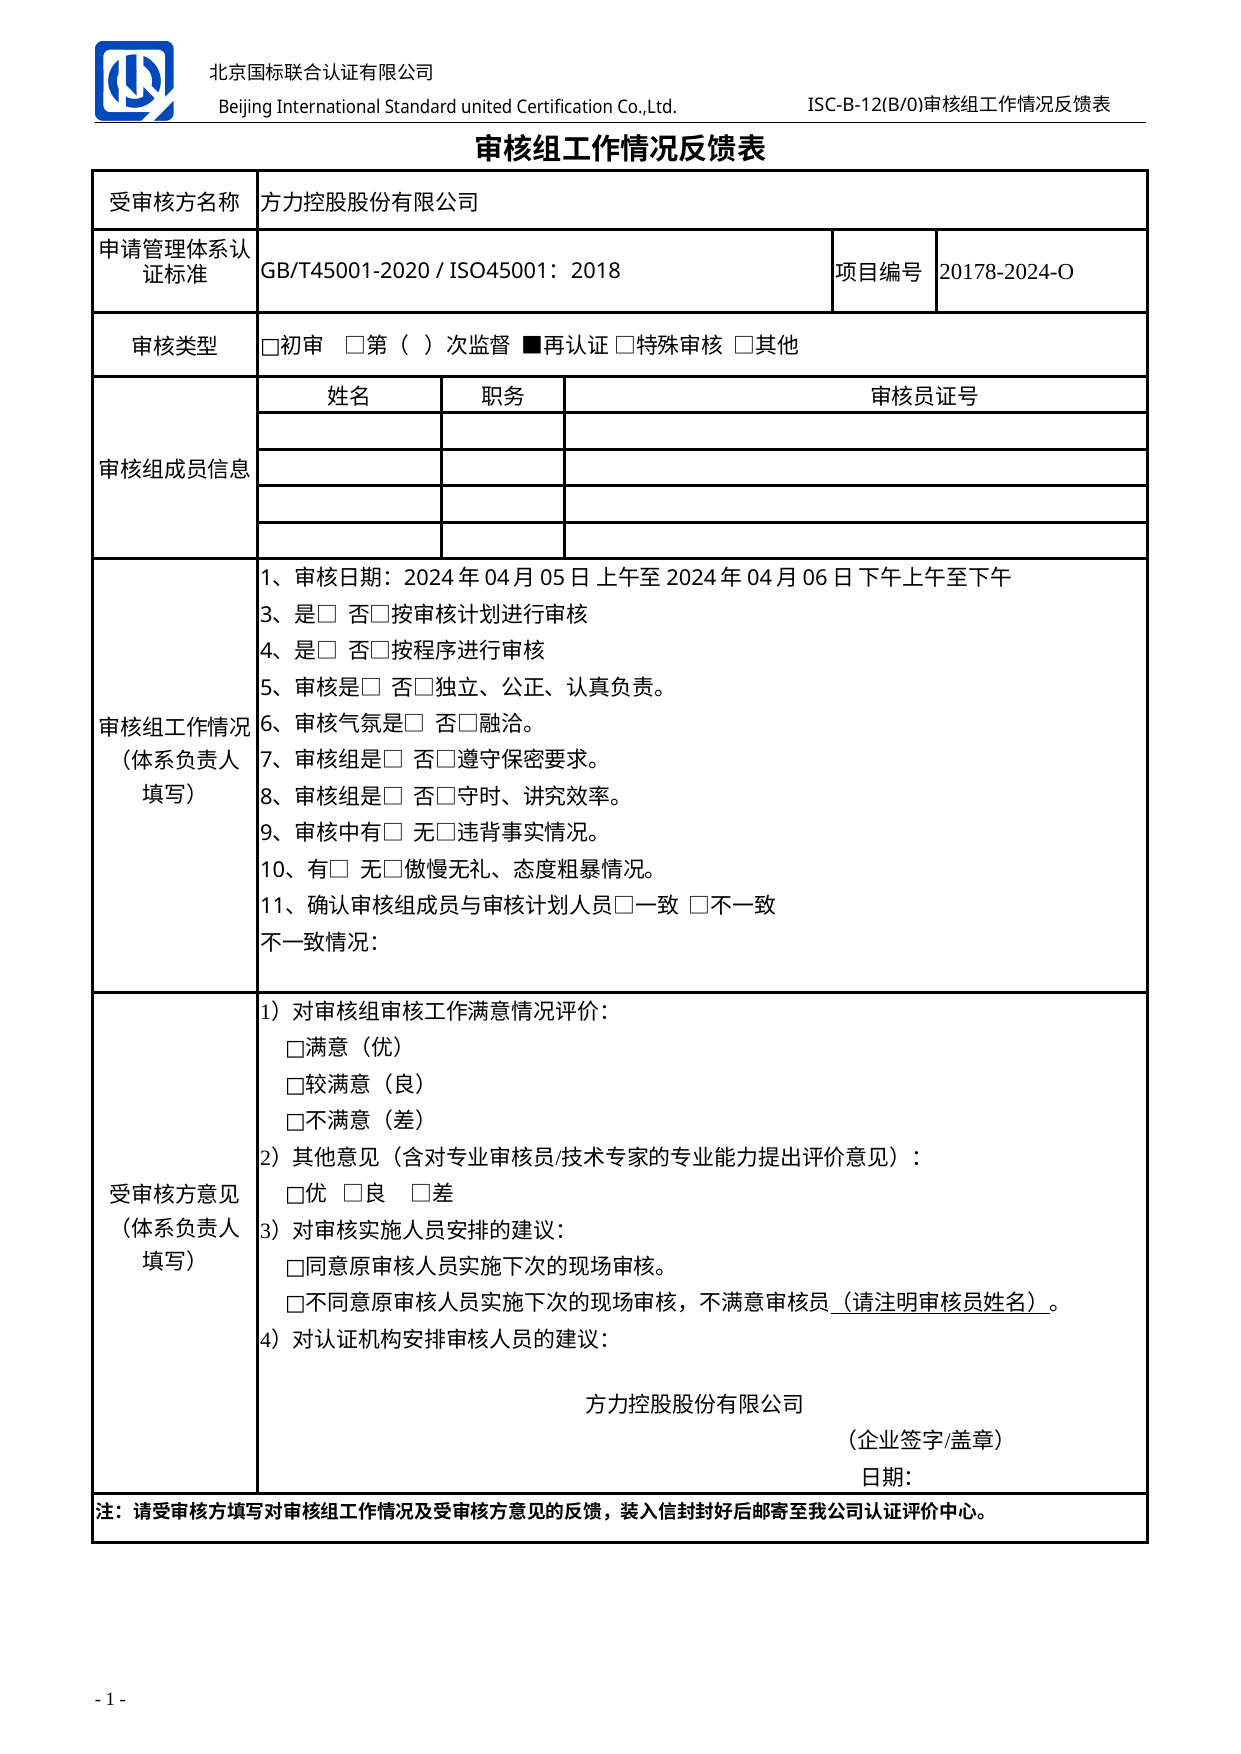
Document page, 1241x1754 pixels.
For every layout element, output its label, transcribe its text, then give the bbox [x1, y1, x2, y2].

table_cell [566, 414, 1146, 448]
table_cell 受审核方意见（体系负责人 填写） [94, 994, 256, 1492]
table_header 方力控股股份有限公司 [259, 172, 1146, 228]
table_cell [566, 524, 1146, 557]
text 审核组工作情况反馈表 [94, 123, 1146, 169]
table_cell 职务 [443, 378, 563, 411]
table_cell 注：请受审核方填写对审核组工作情况及受审核方意见的反馈，装入信封封好后邮寄至我公司认证评价中心。 [94, 1495, 1146, 1541]
table_cell 审核员证号 [566, 378, 1146, 411]
table_cell [566, 451, 1146, 484]
table_cell [259, 524, 440, 557]
table_cell 申请管理体系认证标准 [94, 231, 256, 311]
table_cell [443, 414, 563, 448]
table_cell [259, 487, 440, 521]
table_cell 审核类型 [94, 314, 256, 375]
table_cell 审核组工作情况（体系负责人 填写） [94, 560, 256, 991]
picture [95, 41, 174, 121]
table_cell [443, 487, 563, 521]
table_cell [566, 487, 1146, 521]
table_cell 20178-2024-O [938, 231, 1146, 311]
table_cell [443, 451, 563, 484]
table_cell [443, 524, 563, 557]
table_cell 姓名 [259, 378, 440, 411]
table_cell [259, 414, 440, 448]
table_header 受审核方名称 [94, 172, 256, 228]
table_cell □初审 □第（ ）次监督 ■再认证 □特殊审核 □其他 [259, 314, 1146, 375]
table_cell [259, 451, 440, 484]
table_cell 项目编号 [834, 231, 935, 311]
table_cell 1、审核日期：2024年04月05日 上午至2024年04月06日 下午上午至下午 3、是□ 否□按审核计划进行审核 4、是□ 否□按程序进行审核 5、审核是□ 否□独立、公正、认真负责。 6、审核气氛是□ 否□融洽。 7、审核组是□ 否□遵守保密要求。 8、审核组是□ 否□守时、讲究效率。 9、审核中有□ 无□违背事实情况。 10、有□ 无□傲慢无礼、态度粗暴情况。 11、确认审核组成员与审核计划人员□一致 □不一致 不一致情况： [259, 560, 1146, 991]
table_cell 审核组成员信息 [94, 378, 256, 557]
table_cell GB/T45001-2020 / ISO45001：2018 [259, 231, 831, 311]
table_cell 1）对审核组审核工作满意情况评价： □满意（优） □较满意（良） □不满意（差） 2）其他意见（含对专业审核员/技术专家的专业能力提出评价意见）： □优 □良 □差 3）对审核实施人员安排的建议： □同意原审核人员实施下次的现场审核。 □不同意原审核人员实施下次的现场审核，不满意审核员（请注明审核员姓名）。 4）对认证机构安排审核人员的建议： 方力控股股份有限公司 （企业签字/盖章） 日期： [259, 994, 1146, 1492]
